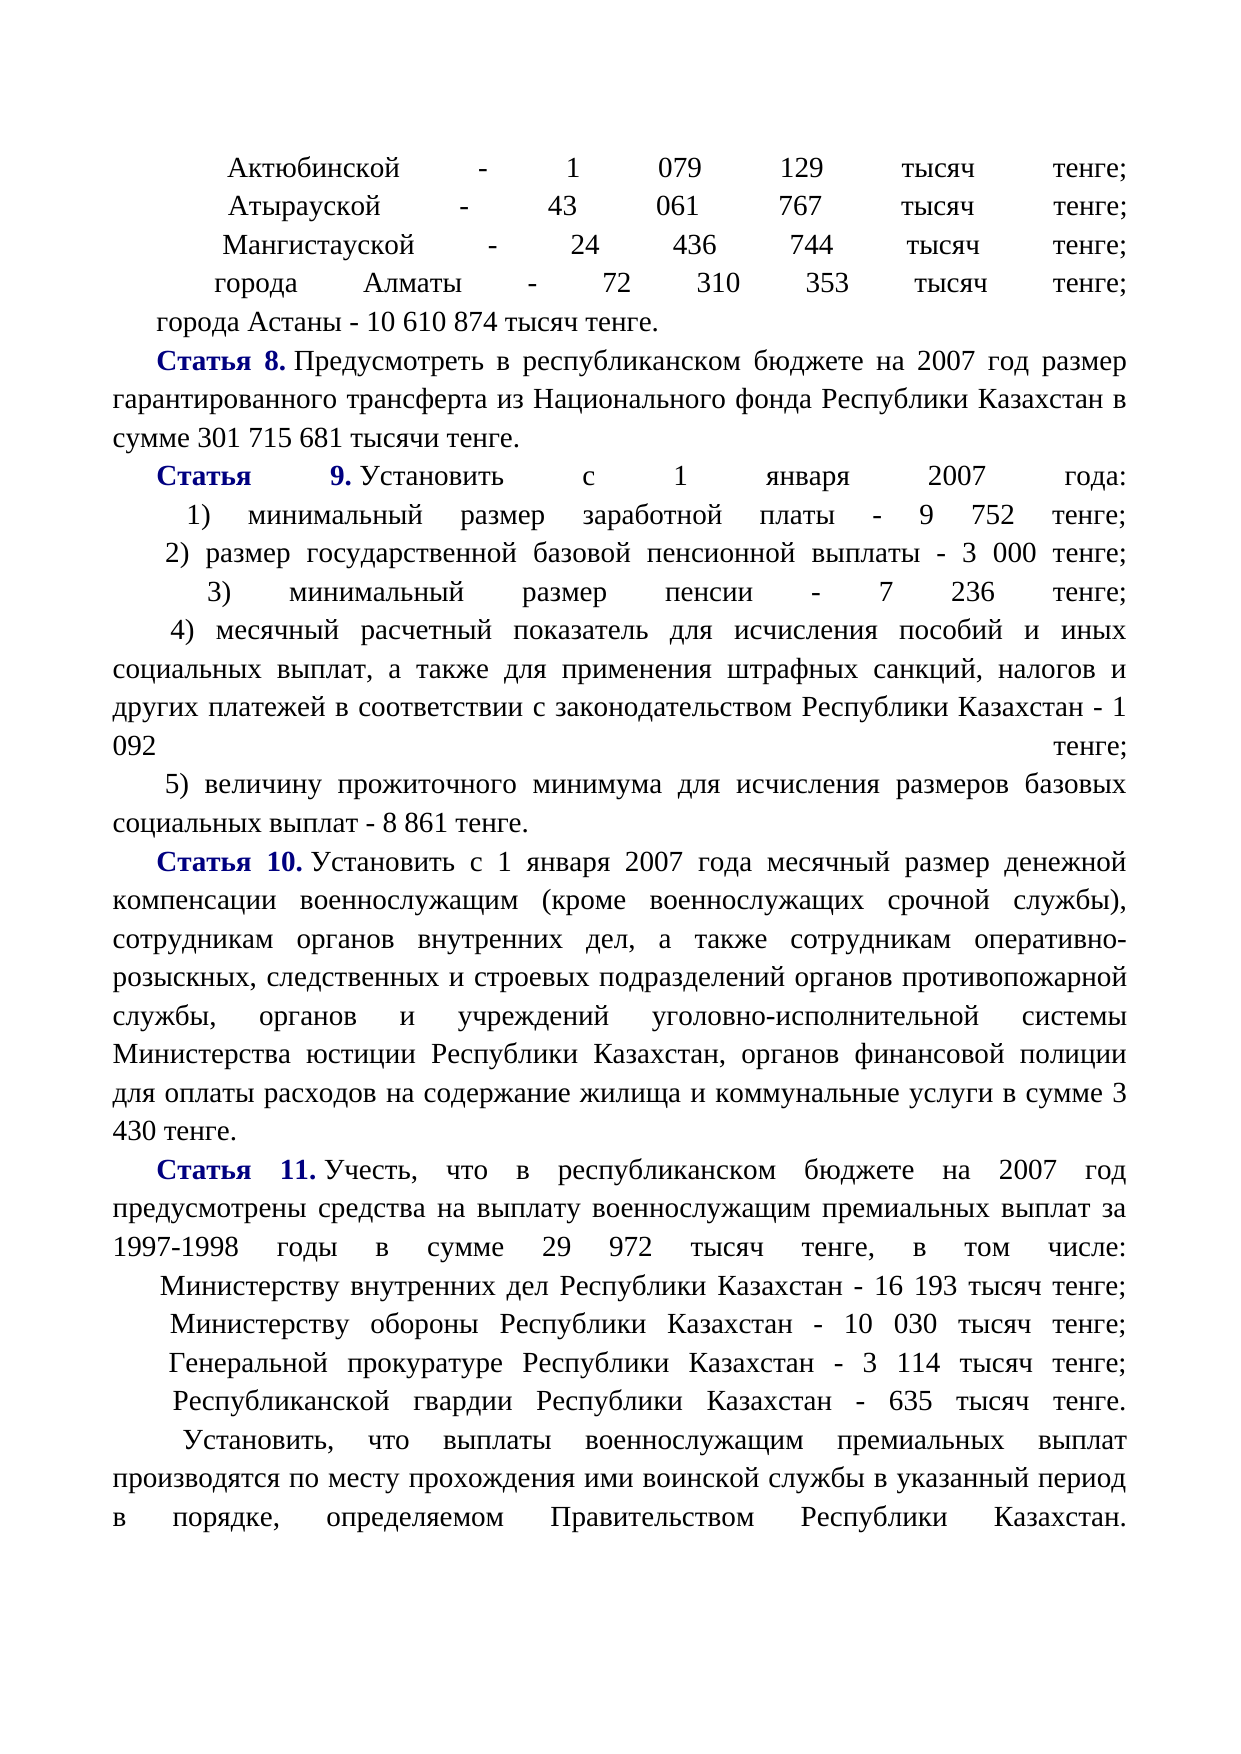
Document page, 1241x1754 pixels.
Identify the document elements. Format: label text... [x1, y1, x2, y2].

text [112, 150, 1128, 338]
text Статья 8. Предусмотреть в республиканском бюджете на 2007 год размер гарантированного трансферта из Национального фонда Республики Казахстан в сумме 301 715 681 тысячи тенге. [112, 343, 1128, 453]
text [112, 1152, 1128, 1532]
text Статья 9. Установить с 1 января 2007 года: 1) минимальный размер заработной платы - 9 752 тенге; 2) размер государственной базовой пенсионной выплаты - 3 000 тенге; 3) минимальный размер пенсии - 7 236 тенге; 4) месячный расчетный показатель для исчисления пособий и иных социальных выплат, а также для применения штрафных санкций, налогов и других платежей в соответствии с законодательством Республики Казахстан - 1 092 тенге; 5) величину прожиточного минимума для исчисления размеров базовых социальных выплат - 8 861 тенге. [112, 458, 1128, 839]
text Статья 10. Установить с 1 января 2007 года месячный размер денежной компенсации военнослужащим (кроме военнослужащих срочной службы), сотрудникам органов внутренних дел, а также сотрудникам оперативно-розыскных, следственных и строевых подразделений органов противопожарной службы, органов и учреждений уголовно-исполнительной системы Министерства юстиции Республики Казахстан, органов финансовой полиции для оплаты расходов на содержание жилища и коммунальные услуги в сумме 3 430 тенге. [112, 844, 1128, 1147]
